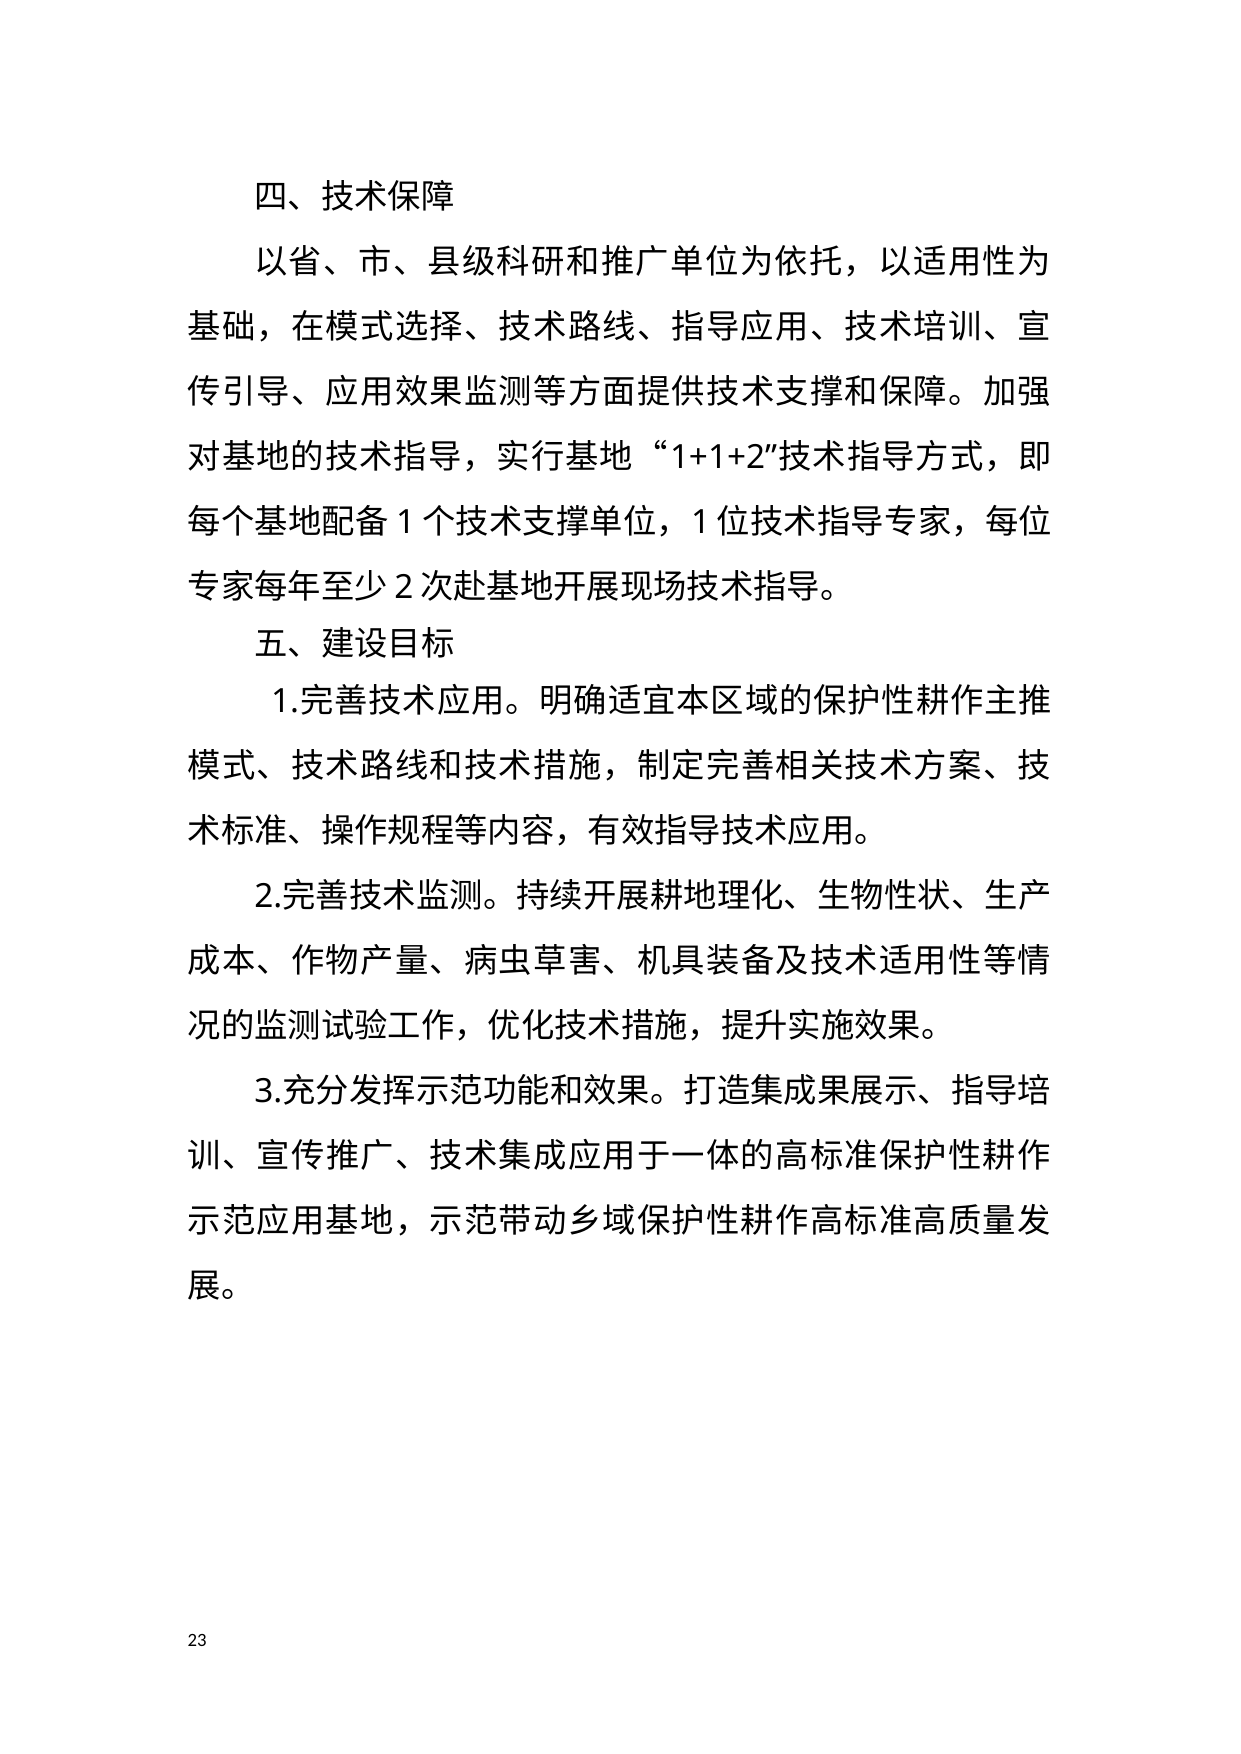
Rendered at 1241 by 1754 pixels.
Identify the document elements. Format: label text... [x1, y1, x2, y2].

text 以省、市、县级科研和推广单位为依托，以适用性为基础，在模式选择、技术路线、指导应用、技术培训、宣传引导、应用效果监测等方面提供技术支撑和保障。加强对基地的技术指导，实行基地“1+1+2”技术指导方式，即每个基地配备1个技术支撑单位，1位技术指导专家，每位专家每年至少2次赴基地开展现场技术指导。 [187, 227, 1053, 617]
text 3.充分发挥示范功能和效果。打造集成果展示、指导培训、宣传推广、技术集成应用于一体的高标准保护性耕作示范应用基地，示范带动乡域保护性耕作高标准高质量发展。 [187, 1055, 1053, 1315]
text 五、建设目标 [187, 617, 1053, 665]
text 四、技术保障 [187, 162, 1053, 227]
text 2.完善技术监测。持续开展耕地理化、生物性状、生产成本、作物产量、病虫草害、机具装备及技术适用性等情况的监测试验工作，优化技术措施，提升实施效果。 [187, 860, 1053, 1055]
text 1.完善技术应用。明确适宜本区域的保护性耕作主推模式、技术路线和技术措施，制定完善相关技术方案、技术标准、操作规程等内容，有效指导技术应用。 [187, 665, 1053, 860]
